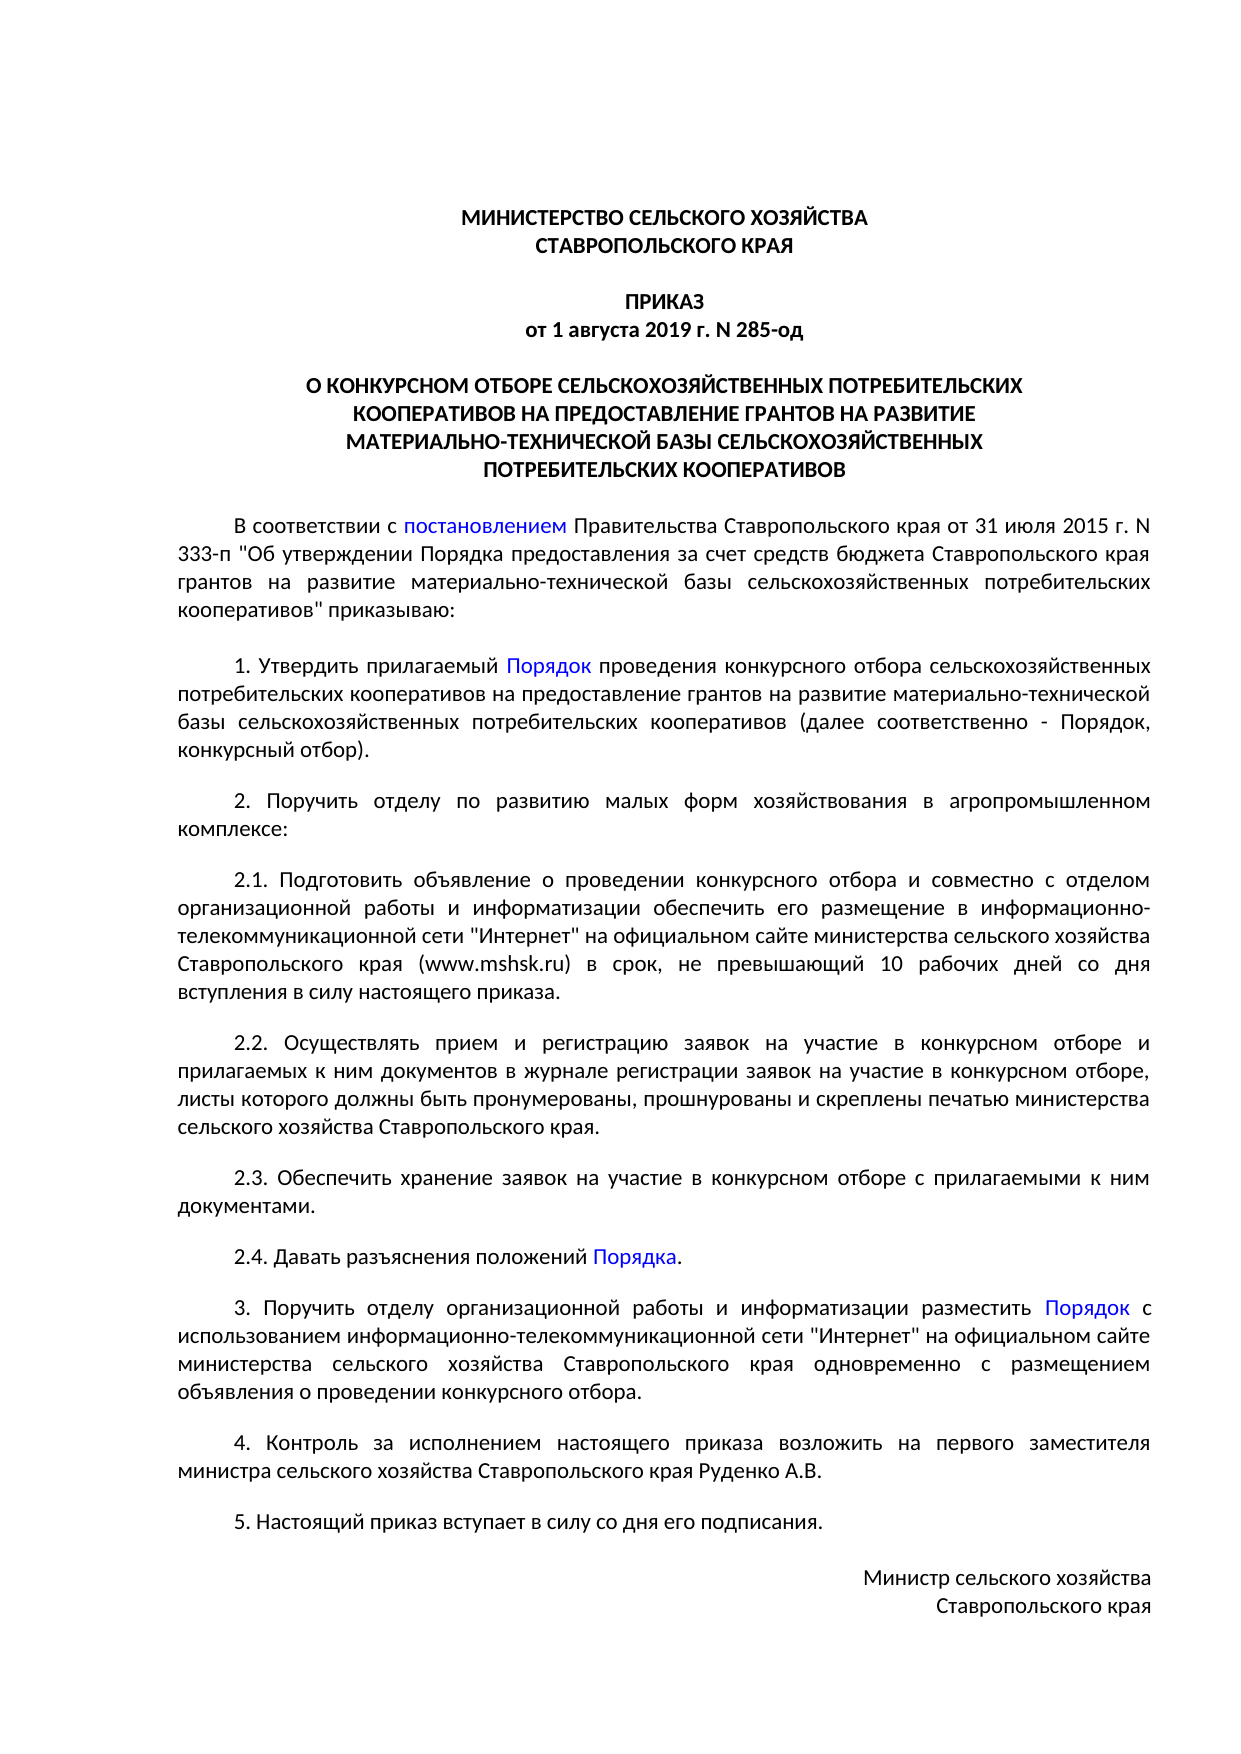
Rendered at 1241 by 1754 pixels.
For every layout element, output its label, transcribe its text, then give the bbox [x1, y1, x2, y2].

title СТАВРОПОЛЬСКОГО КРАЯ [177, 231, 1152, 259]
title от 1 августа 2019 г. N 285-од [177, 315, 1152, 343]
text 2.3. Обеспечить хранение заявок на участие в конкурсном отборе с прилагаемыми к ним документами. [177, 1163, 1152, 1219]
title МАТЕРИАЛЬНО-ТЕХНИЧЕСКОЙ БАЗЫ СЕЛЬСКОХОЗЯЙСТВЕННЫХ [177, 427, 1152, 455]
text 2.1. Подготовить объявление о проведении конкурсного отбора и совместно с отделом организационной работы и информатизации обеспечить его размещение в информационно-телекоммуникационной сети "Интернет" на официальном сайте министерства сельского хозяйства Ставропольского края (www.mshsk.ru) в срок, не превышающий 10 рабочих дней со дня вступления в силу настоящего приказа. [177, 865, 1152, 1005]
text В соответствии с постановлением Правительства Ставропольского края от 31 июля 2015 г. N 333-п "Об утверждении Порядка предоставления за счет средств бюджета Ставропольского края грантов на развитие материально-технической базы сельскохозяйственных потребительских кооперативов" приказываю: [177, 511, 1152, 623]
text 1. Утвердить прилагаемый Порядок проведения конкурсного отбора сельскохозяйственных потребительских кооперативов на предоставление грантов на развитие материально-технической базы сельскохозяйственных потребительских кооперативов (далее соответственно - Порядок, конкурсный отбор). [177, 651, 1152, 763]
title КООПЕРАТИВОВ НА ПРЕДОСТАВЛЕНИЕ ГРАНТОВ НА РАЗВИТИЕ [177, 399, 1152, 427]
text 5. Настоящий приказ вступает в силу со дня его подписания. [177, 1507, 1152, 1535]
text Ставропольского края [177, 1591, 1152, 1619]
text 4. Контроль за исполнением настоящего приказа возложить на первого заместителя министра сельского хозяйства Ставропольского края Руденко А.В. [177, 1428, 1152, 1484]
text 2.4. Давать разъяснения положений Порядка. [177, 1242, 1152, 1270]
title О КОНКУРСНОМ ОТБОРЕ СЕЛЬСКОХОЗЯЙСТВЕННЫХ ПОТРЕБИТЕЛЬСКИХ [177, 371, 1152, 399]
text Министр сельского хозяйства [177, 1563, 1152, 1591]
title ПРИКАЗ [177, 287, 1152, 315]
text 3. Поручить отделу организационной работы и информатизации разместить Порядок с использованием информационно-телекоммуникационной сети "Интернет" на официальном сайте министерства сельского хозяйства Ставропольского края одновременно с размещением объявления о проведении конкурсного отбора. [177, 1293, 1152, 1405]
text 2. Поручить отделу по развитию малых форм хозяйствования в агропромышленном комплексе: [177, 786, 1152, 842]
title МИНИСТЕРСТВО СЕЛЬСКОГО ХОЗЯЙСТВА [177, 203, 1152, 231]
text 2.2. Осуществлять прием и регистрацию заявок на участие в конкурсном отборе и прилагаемых к ним документов в журнале регистрации заявок на участие в конкурсном отборе, листы которого должны быть пронумерованы, прошнурованы и скреплены печатью министерства сельского хозяйства Ставропольского края. [177, 1028, 1152, 1140]
title ПОТРЕБИТЕЛЬСКИХ КООПЕРАТИВОВ [177, 455, 1152, 483]
